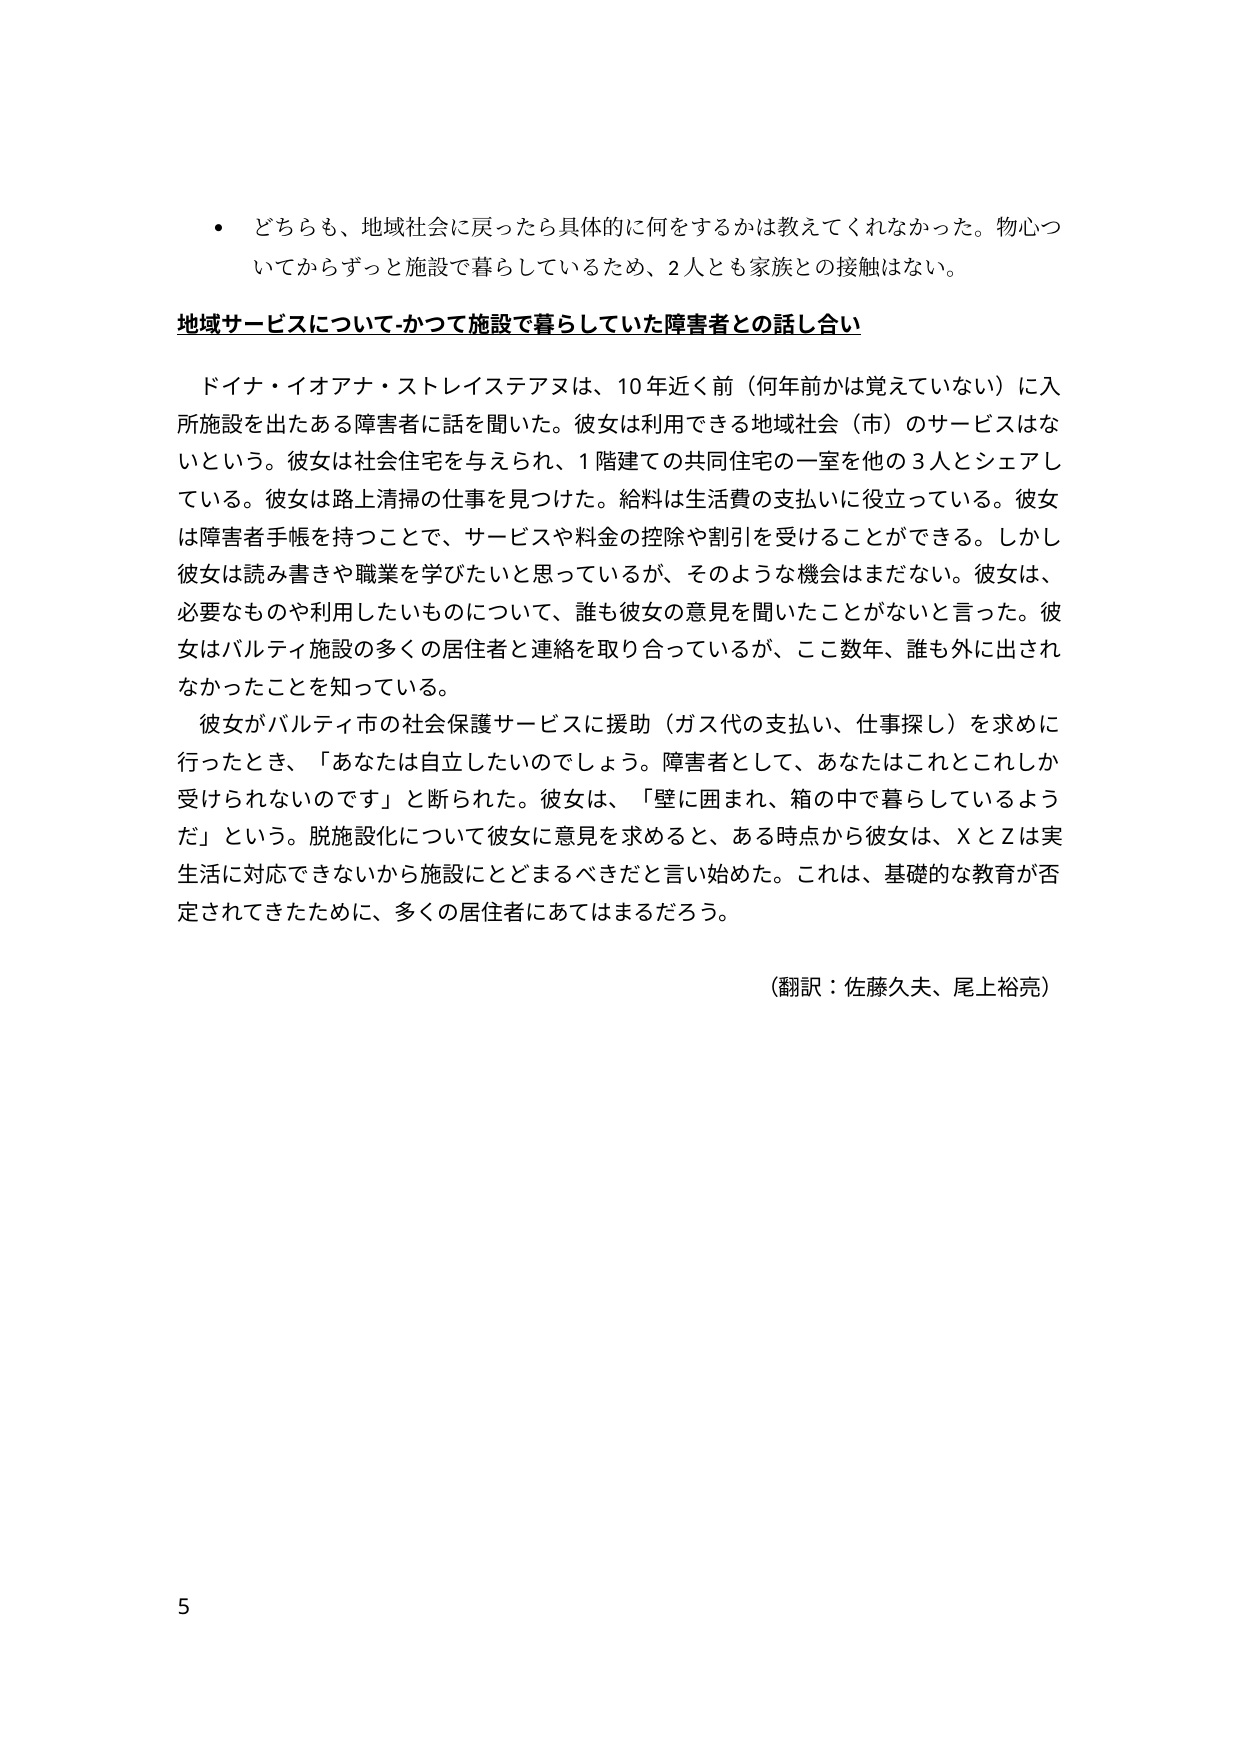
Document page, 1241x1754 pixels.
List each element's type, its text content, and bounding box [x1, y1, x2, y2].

list どちらも、地域社会に戻ったら具体的に何をするかは教えてくれなかった。物心ついてからずっと施設で暮らしているため、2人とも家族との接触はない。 [215, 207, 1063, 285]
text 彼女がバルティ市の社会保護サービスに援助（ガス代の支払い、仕事探し）を求めに行ったとき、「あなたは自立したいのでしょう。障害者として、あなたはこれとこれしか受けられないのです」と断られた。彼女は、「壁に囲まれ、箱の中で暮らしているようだ」という。脱施設化について彼女に意見を求めると、ある時点から彼女は、XとZは実生活に対応できないから施設にとどまるべきだと言い始めた。これは、基礎的な教育が否定されてきたために、多くの居住者にあてはまるだろう。 [177, 704, 1063, 929]
text ドイナ・イオアナ・ストレイステアヌは、10年近く前（何年前かは覚えていない）に入所施設を出たある障害者に話を聞いた。彼女は利用できる地域社会（市）のサービスはないという。彼女は社会住宅を与えられ、1階建ての共同住宅の一室を他の3人とシェアしている。彼女は路上清掃の仕事を見つけた。給料は生活費の支払いに役立っている。彼女は障害者手帳を持つことで、サービスや料金の控除や割引を受けることができる。しかし、彼女は読み書きや職業を学びたいと思っているが、そのような機会はまだない。彼女は、必要なものや利用したいものについて、誰も彼女の意見を聞いたことがないと言った。彼女はバルティ施設の多くの居住者と連絡を取り合っているが、ここ数年、誰も外に出されなかったことを知っている。 [177, 367, 1063, 704]
text （翻訳：佐藤久夫、尾上裕亮） [177, 967, 1063, 1004]
text 地域サービスについて-かつて施設で暮らしていた障害者との話し合い [177, 304, 1063, 341]
